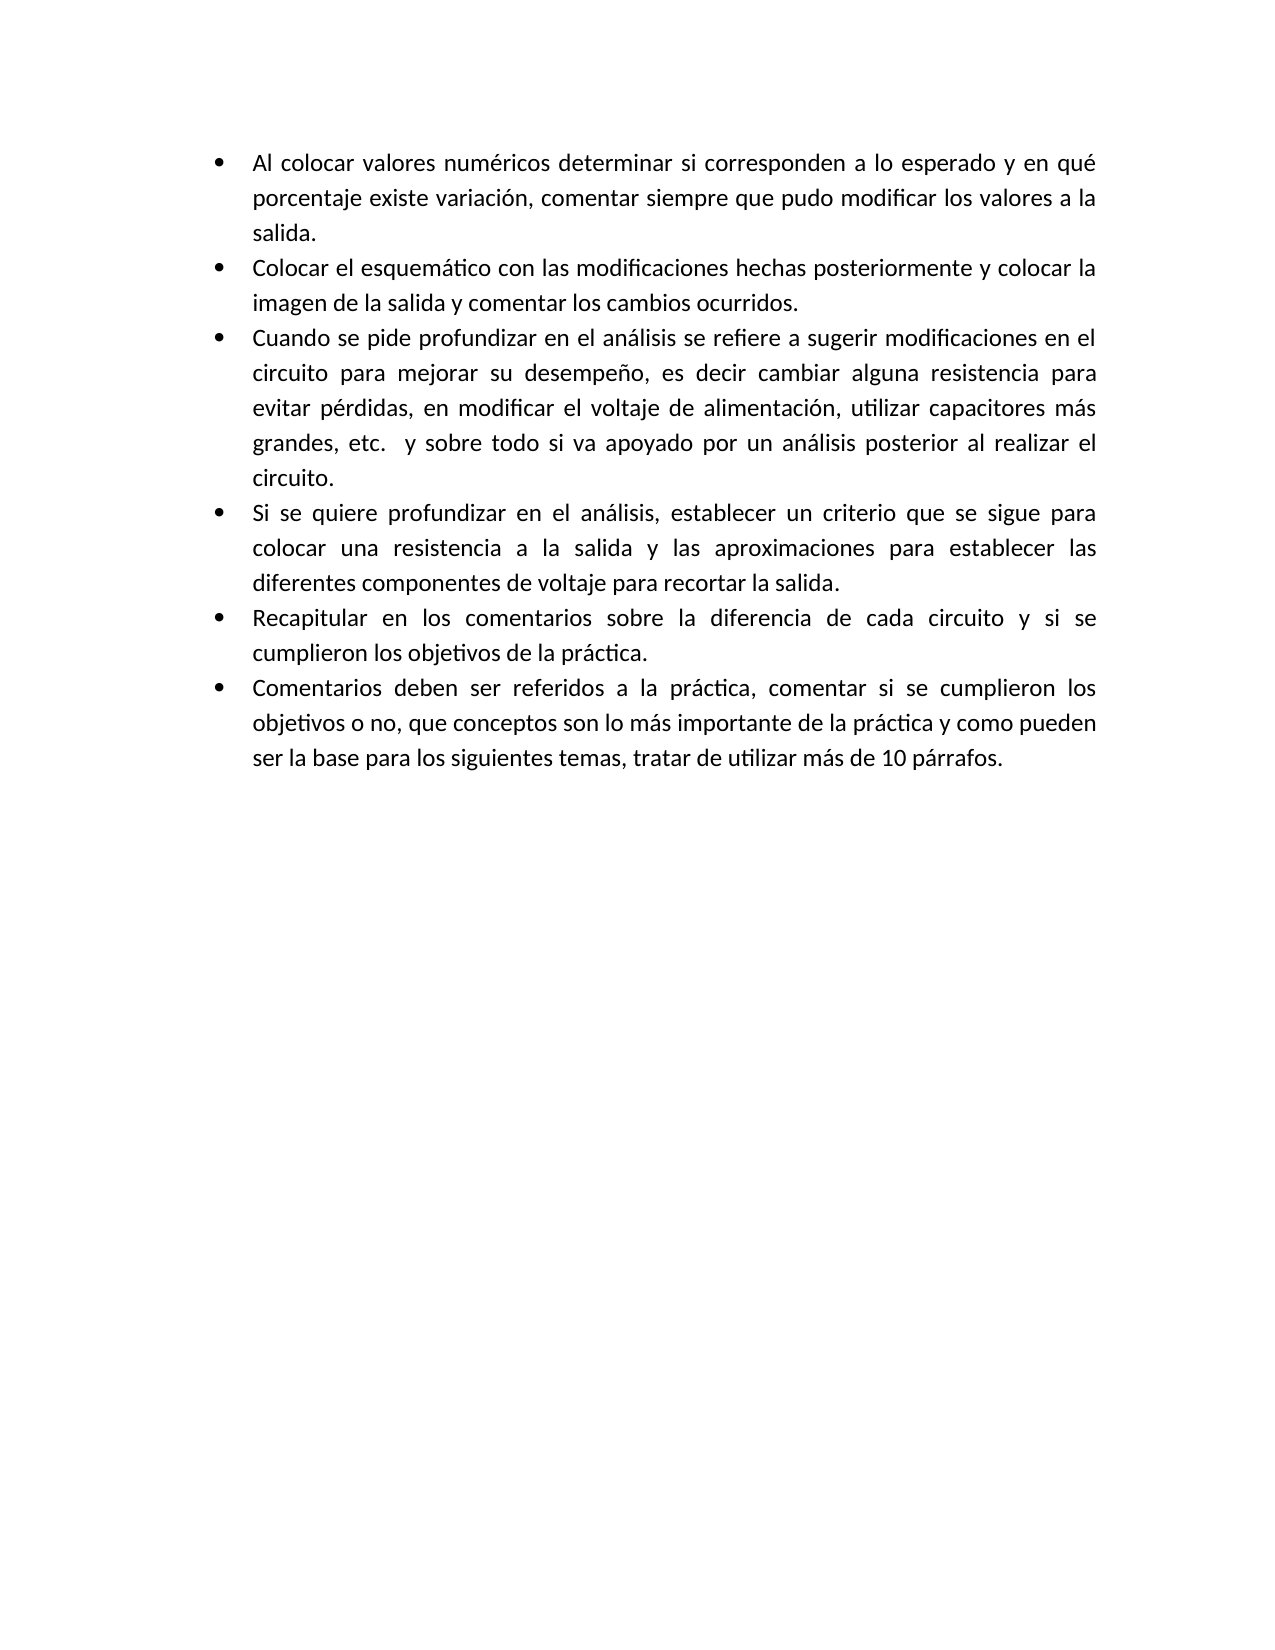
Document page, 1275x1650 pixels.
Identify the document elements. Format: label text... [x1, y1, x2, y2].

list Comentarios deben ser referidos a la práctica, comentar si se cumplieron los objetivos o no, que conceptos son lo más importante de la práctica y como pueden ser la base para los siguientes temas, tratar de utilizar más de 10 párrafos. [215, 673, 1098, 773]
list Si se quiere profundizar en el análisis, establecer un criterio que se sigue para colocar una resistencia a la salida y las aproximaciones para establecer las diferentes componentes de voltaje para recortar la salida. [215, 498, 1098, 598]
list Cuando se pide profundizar en el análisis se refiere a sugerir modificaciones en el circuito para mejorar su desempeño, es decir cambiar alguna resistencia para evitar pérdidas, en modificar el voltaje de alimentación, utilizar capacitores más grandes, etc. y sobre todo si va apoyado por un análisis posterior al realizar el circuito. [215, 323, 1098, 493]
list Al colocar valores numéricos determinar si corresponden a lo esperado y en qué porcentaje existe variación, comentar siempre que pudo modificar los valores a la salida. [215, 148, 1098, 248]
list Colocar el esquemático con las modificaciones hechas posteriormente y colocar la imagen de la salida y comentar los cambios ocurridos. [215, 253, 1098, 318]
list Recapitular en los comentarios sobre la diferencia de cada circuito y si se cumplieron los objetivos de la práctica. [215, 603, 1098, 668]
